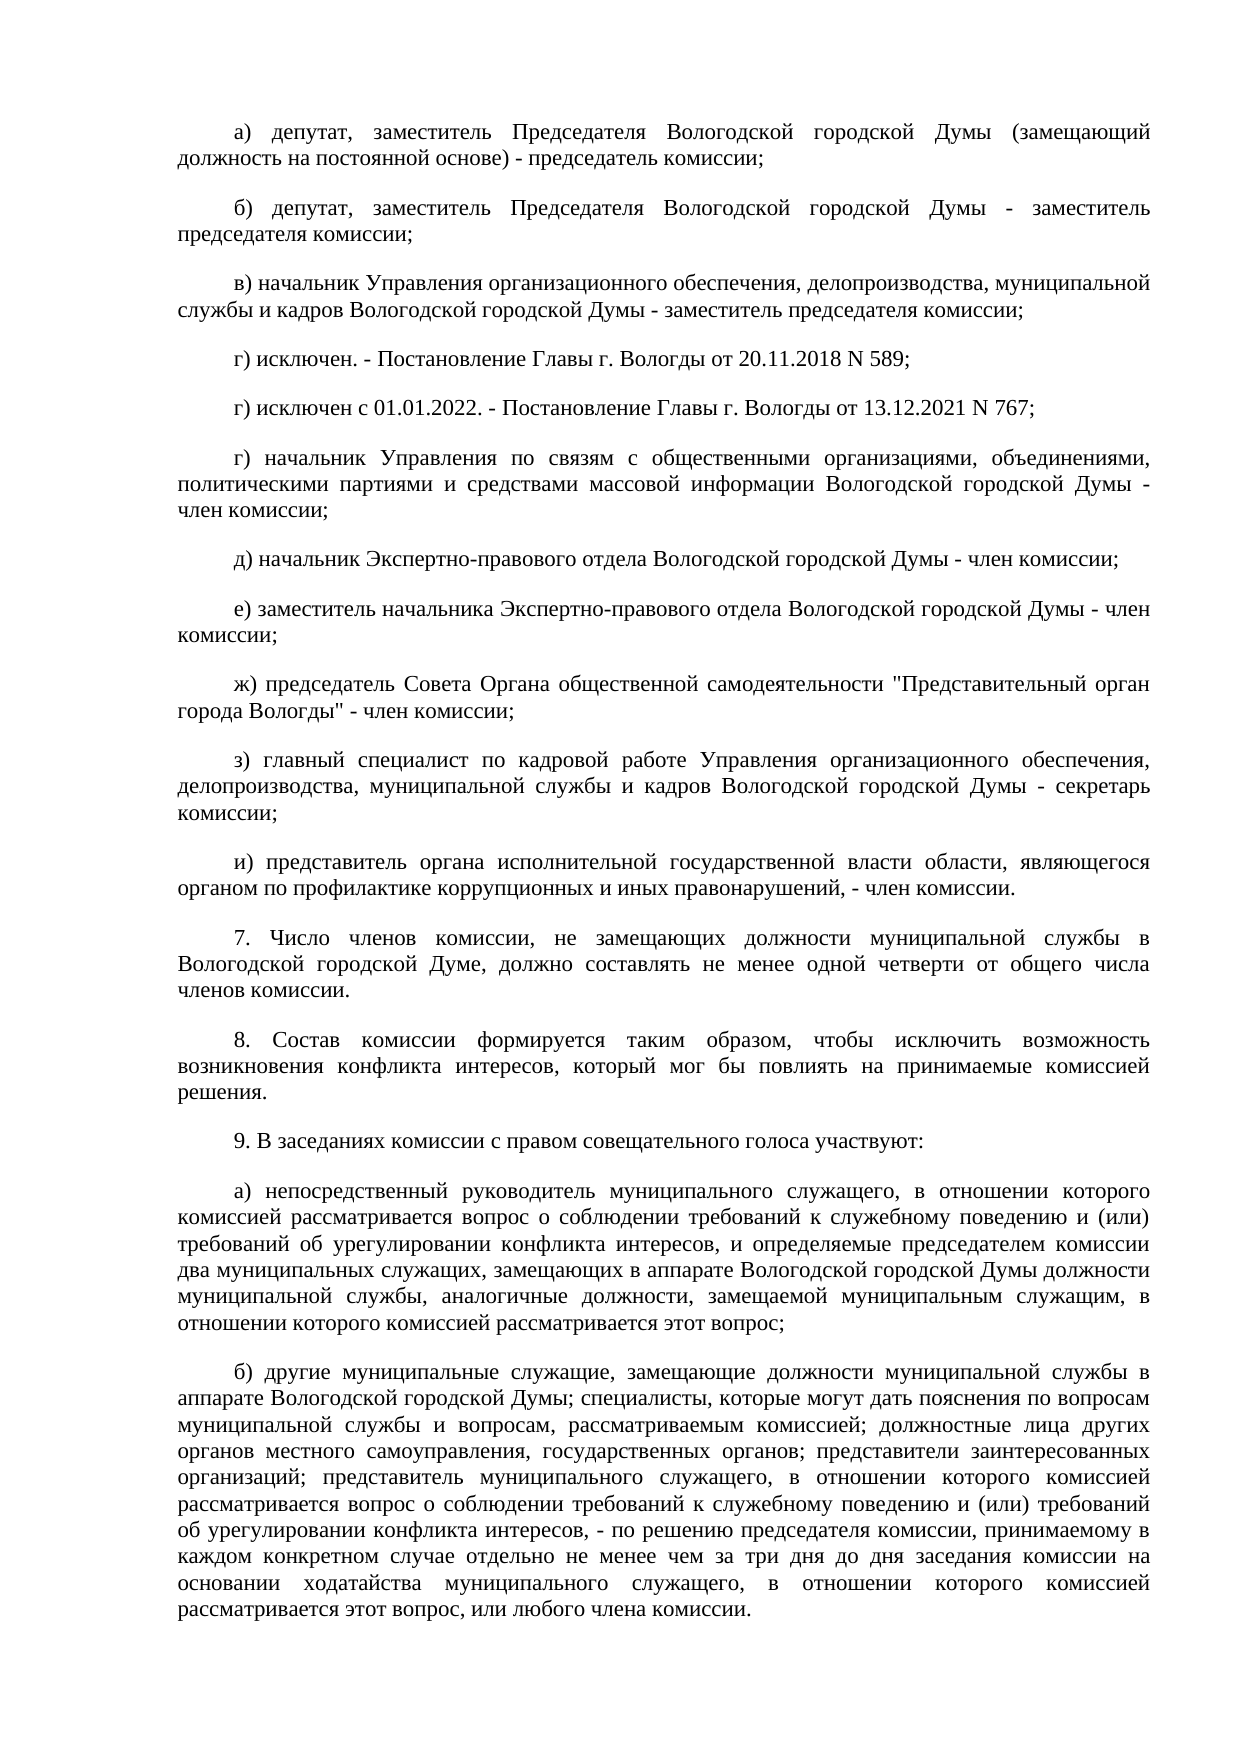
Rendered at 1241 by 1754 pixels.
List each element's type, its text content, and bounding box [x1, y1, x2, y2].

text е) заместитель начальника Экспертно-правового отдела Вологодской городской Думы - член комиссии; [177, 595, 1152, 647]
text б) депутат, заместитель Председателя Вологодской городской Думы - заместитель председателя комиссии; [177, 194, 1152, 246]
text ж) председатель Совета Органа общественной самодеятельности "Представительный орган города Вологды" - член комиссии; [177, 670, 1152, 723]
text 8. Состав комиссии формируется таким образом, чтобы исключить возможность возникновения конфликта интересов, который мог бы повлиять на принимаемые комиссией решения. [177, 1026, 1152, 1105]
text з) главный специалист по кадровой работе Управления организационного обеспечения, делопроизводства, муниципальной службы и кадров Вологодской городской Думы - секретарь комиссии; [177, 746, 1152, 825]
text г) исключен с 01.01.2022. - Постановление Главы г. Вологды от 13.12.2021 N 767; [177, 394, 1152, 421]
text 9. В заседаниях комиссии с правом совещательного голоса участвуют: [177, 1128, 1152, 1154]
text и) представитель органа исполнительной государственной власти области, являющегося органом по профилактике коррупционных и иных правонарушений, - член комиссии. [177, 848, 1152, 901]
text г) исключен. - Постановление Главы г. Вологды от 20.11.2018 N 589; [177, 345, 1152, 371]
text г) начальник Управления по связям с общественными организациями, объединениями, политическими партиями и средствами массовой информации Вологодской городской Думы - член комиссии; [177, 443, 1152, 523]
text 7. Число членов комиссии, не замещающих должности муниципальной службы в Вологодской городской Думе, должно составлять не менее одной четверти от общего числа членов комиссии. [177, 924, 1152, 1003]
text а) депутат, заместитель Председателя Вологодской городской Думы (замещающий должность на постоянной основе) - председатель комиссии; [177, 118, 1152, 171]
text б) другие муниципальные служащие, замещающие должности муниципальной службы в аппарате Вологодской городской Думы; специалисты, которые могут дать пояснения по вопросам муниципальной службы и вопросам, рассматриваемым комиссией; должностные лица других органов местного самоуправления, государственных органов; представители заинтересованных организаций; представитель муниципального служащего, в отношении которого комиссией рассматривается вопрос о соблюдении требований к служебному поведению и (или) требований об урегулировании конфликта интересов, - по решению председателя комиссии, принимаемому в каждом конкретном случае отдельно не менее чем за три дня до дня заседания комиссии на основании ходатайства муниципального служащего, в отношении которого комиссией рассматривается этот вопрос, или любого члена комиссии. [177, 1358, 1152, 1621]
text а) непосредственный руководитель муниципального служащего, в отношении которого комиссией рассматривается вопрос о соблюдении требований к служебному поведению и (или) требований об урегулировании конфликта интересов, и определяемые председателем комиссии два муниципальных служащих, замещающих в аппарате Вологодской городской Думы должности муниципальной службы, аналогичные должности, замещаемой муниципальным служащим, в отношении которого комиссией рассматривается этот вопрос; [177, 1177, 1152, 1335]
text в) начальник Управления организационного обеспечения, делопроизводства, муниципальной службы и кадров Вологодской городской Думы - заместитель председателя комиссии; [177, 269, 1152, 322]
text д) начальник Экспертно-правового отдела Вологодской городской Думы - член комиссии; [177, 546, 1152, 572]
